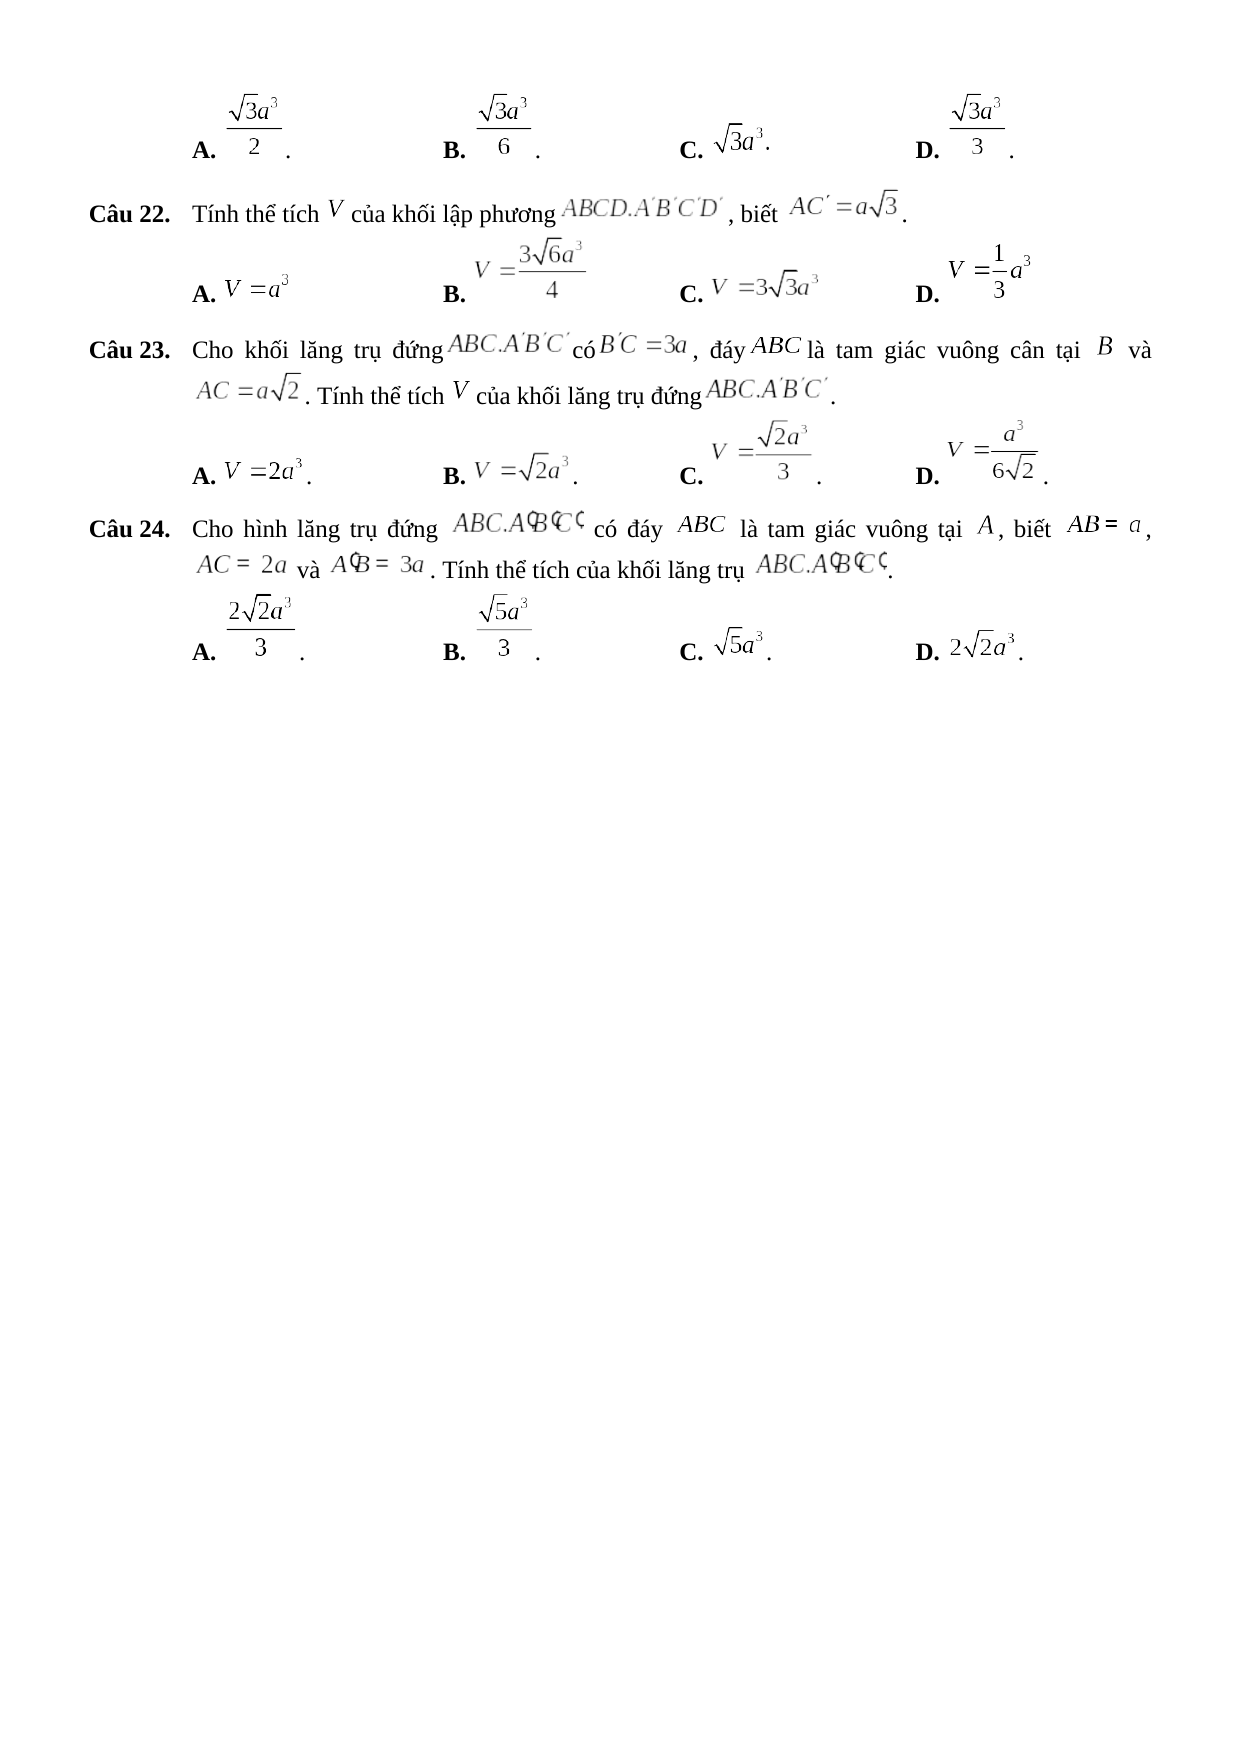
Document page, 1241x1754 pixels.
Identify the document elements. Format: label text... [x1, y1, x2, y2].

text Câu 24. Cho hình lăng trụ đứng có đáy là tam giác vuông tại , biết , và . Tính thể tích của khối lăng trụ . [88, 507, 1152, 584]
text Câu 23. Cho khối lăng trụ đứngcó, đáylà tam giác vuông cân tại và. Tính thể tích của khối lăng trụ đứng. [88, 329, 1152, 410]
text A. . B. . C. D. . [192, 88, 1152, 164]
text A. . B. . C. . D. . [192, 588, 1152, 666]
text Câu 22. Tính thể tích của khối lập phương, biết . [88, 185, 1152, 228]
list A. . B. . C. . D. . [192, 414, 1152, 490]
text A. B. C. D. [192, 232, 1152, 308]
